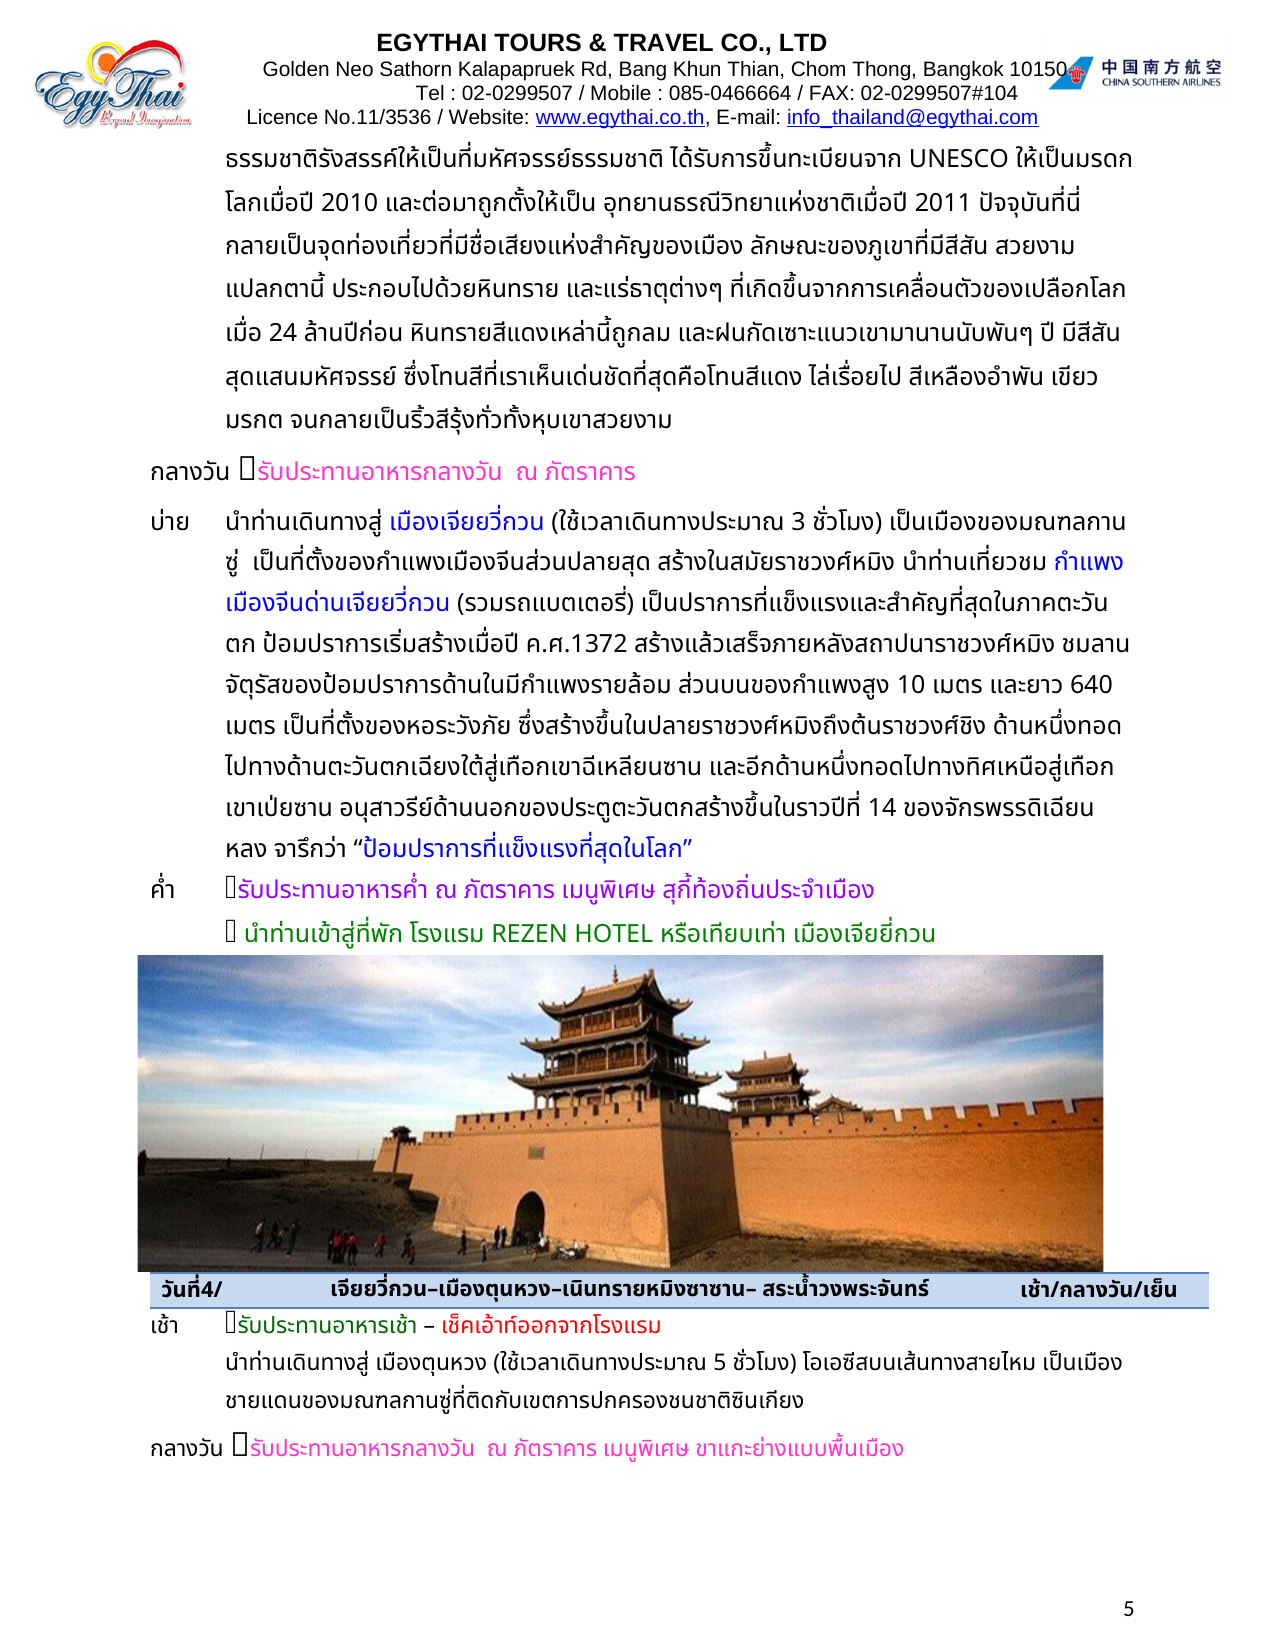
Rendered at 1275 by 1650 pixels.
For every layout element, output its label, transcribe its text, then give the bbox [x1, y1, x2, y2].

text บ่าย นําท่านเดินทางสู่ เมืองเจียยวี่กวน (ใช้เวลาเดินทางประมาณ 3 ชั่วโมง) เป็นเมืองของมณฑลกานซู่ เป็นที่ตั้งของกําแพงเมืองจีนส่วนปลายสุด สร้างในสมัยราชวงศ์หมิง นําท่านเที่ยวชม กําแพงเมืองจีนด่านเจียยวี่กวน (รวมรถแบตเตอรี่) เป็นปราการที่แข็งแรงและสําคัญที่สุดในภาคตะวันตก ป้อมปราการเริ่มสร้างเมื่อปี ค.ศ.1372 สร้างแล้วเสร็จภายหลังสถาปนาราชวงศ์หมิง ชมลานจัตุรัสของป้อมปราการด้านในมีกําแพงรายล้อม ส่วนบนของกําแพงสูง 10 เมตร และยาว 640 เมตร เป็นที่ตั้งของหอระวังภัย ซึ่งสร้างขึ้นในปลายราชวงศ์หมิงถึงต้นราชวงศ์ชิง ด้านหนึ่งทอดไปทางด้านตะวันตกเฉียงใต้สู่เทือกเขาฉีเหลียนซาน และอีกด้านหนึ่งทอดไปทางทิศเหนือสู่เทือกเขาเป่ยซาน อนุสาวรีย์ด้านนอกของประตูตะวันตกสร้างขึ้นในราวปีที่ 14 ของจักรพรรดิเฉียนหลง จารึกว่า “ป้อมปราการที่แข็งแรงที่สุดในโลก” [150, 503, 1134, 869]
text กลางวัน รับประทานอาหารกลางวัน ณ ภัตราคาร เมนูพิเศษ ขาแกะย่างแบบพื้นเมือง [150, 1421, 1134, 1472]
picture [29, 36, 195, 129]
text นำท่านเข้าสู่ที่พัก โรงแรม REZEN HOTEL หรือเทียบเท่า เมืองเจียยี่กวน [150, 915, 1134, 953]
text นําท่านเดินทางสู่ เมืองตุนหวง (ใช้เวลาเดินทางประมาณ 5 ชั่วโมง) โอเอซีสบนเส้นทางสายไหม เป็นเมืองชายแดนของมณฑลกานซู่ที่ติดกับเขตการปกครองชนชาติซินเกียง [225, 1346, 1134, 1418]
picture [137, 955, 1104, 1272]
text ค่ำ รับประทานอาหารค่ำ ณ ภัตราคาร เมนูพิเศษ สุกี้ท้องถิ่นประจำเมือง [150, 872, 1134, 909]
table_header วันที่4/ [150, 1274, 319, 1307]
table_header เช้า/กลางวัน/เย็น [1003, 1274, 1209, 1307]
text เช้า รับประทานอาหารเช้า – เช็คเอ้าท์ออกจากโรงแรม [150, 1309, 1134, 1344]
text กลางวัน รับประทานอาหารกลางวัน ณ ภัตราคาร [150, 445, 1134, 496]
picture [1042, 31, 1230, 102]
table_header เจียยวี่กวน–เมืองตุนหวง–เนินทรายหมิงซาซาน– สระนํ้าวงพระจันทร์ [319, 1274, 1003, 1307]
